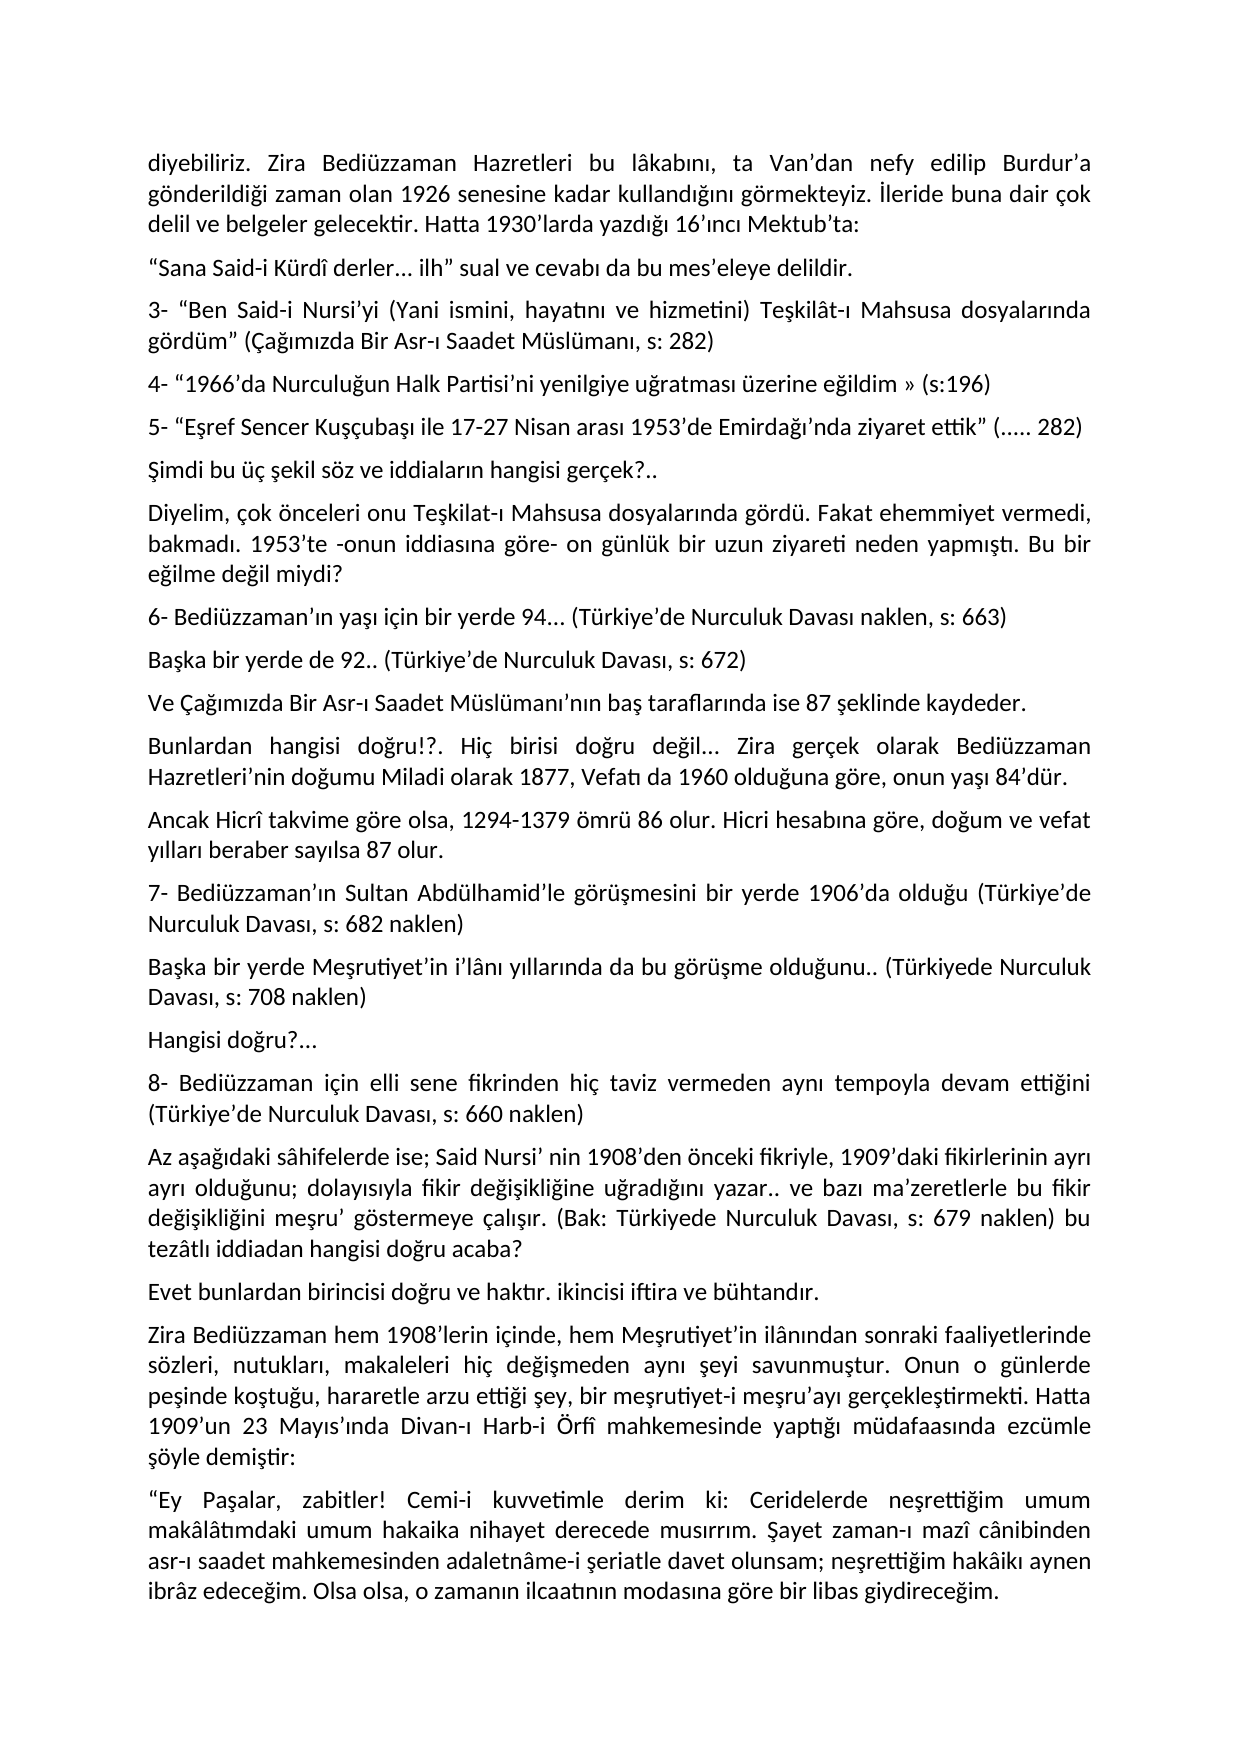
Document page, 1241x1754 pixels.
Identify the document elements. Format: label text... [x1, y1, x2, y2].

text Hangisi doğru?... [148, 1024, 1093, 1055]
text Zira Bediüzzaman hem 1908’lerin içinde, hem Meşrutiyet’in ilânından sonraki faaliyetlerinde sözleri, nutukları, makaleleri hiç değişmeden aynı şeyi savunmuştur. Onun o günlerde peşinde koştuğu, hararetle arzu ettiği şey, bir meşrutiyet-i meşru’ayı gerçekleştirmekti. Hatta 1909’un 23 Mayıs’ında Divan-ı Harb-i Örfî mahkemesinde yaptığı müdafaasında ezcümle şöyle demiştir: [148, 1319, 1093, 1471]
text “Sana Said-i Kürdî derler... ilh” sual ve cevabı da bu mes’eleye delildir. [148, 252, 1093, 282]
text 6- Bediüzzaman’ın yaşı için bir yerde 94... (Türkiye’de Nurculuk Davası naklen, s: 663) [148, 601, 1093, 632]
text 3- “Ben Said-i Nursi’yi (Yani ismini, hayatını ve hizmetini) Teşkilât-ı Mahsusa dosyalarında gördüm” (Çağımızda Bir Asr-ı Saadet Müslümanı, s: 282) [148, 295, 1093, 356]
text Başka bir yerde de 92.. (Türkiye’de Nurculuk Davası, s: 672) [148, 644, 1093, 675]
text Ancak Hicrî takvime göre olsa, 1294-1379 ömrü 86 olur. Hicri hesabına göre, doğum ve vefat yılları beraber sayılsa 87 olur. [148, 804, 1093, 865]
text 4- “1966’da Nurculuğun Halk Partisi’ni yenilgiye uğratması üzerine eğildim » (s:196) [148, 368, 1093, 399]
text Şimdi bu üç şekil söz ve iddiaların hangisi gerçek?.. [148, 454, 1093, 485]
text “Ey Paşalar, zabitler! Cemi-i kuvvetimle derim ki: Ceridelerde neşrettiğim umum makâlâtımdaki umum hakaika nihayet derecede musırrım. Şayet zaman-ı mazî cânibinden asr-ı saadet mahkemesinden adaletnâme-i şeriatle davet olunsam; neşrettiğim hakâikı aynen ibrâz edeceğim. Olsa olsa, o zamanın ilcaatının modasına göre bir libas giydireceğim. [148, 1484, 1093, 1606]
text 8- Bediüzzaman için elli sene fikrinden hiç taviz vermeden aynı tempoyla devam ettiğini (Türkiye’de Nurculuk Davası, s: 660 naklen) [148, 1068, 1093, 1129]
text Evet bunlardan birincisi doğru ve haktır. ikincisi iftira ve bühtandır. [148, 1276, 1093, 1306]
text Bunlardan hangisi doğru!?. Hiç birisi doğru değil... Zira gerçek olarak Bediüzzaman Hazretleri’nin doğumu Miladi olarak 1877, Vefatı da 1960 olduğuna göre, onun yaşı 84’dür. [148, 730, 1093, 791]
text 5- “Eşref Sencer Kuşçubaşı ile 17-27 Nisan arası 1953’de Emirdağı’nda ziyaret ettik” (..... 282) [148, 411, 1093, 442]
text Az aşağıdaki sâhifelerde ise; Said Nursi’ nin 1908’den önceki fikriyle, 1909’daki fikirlerinin ayrı ayrı olduğunu; dolayısıyla fikir değişikliğine uğradığını yazar.. ve bazı ma’zeretlerle bu fikir değişikliğini meşru’ göstermeye çalışır. (Bak: Türkiyede Nurculuk Davası, s: 679 naklen) bu tezâtlı iddiadan hangisi doğru acaba? [148, 1141, 1093, 1263]
text Başka bir yerde Meşrutiyet’in i’lânı yıllarında da bu görüşme olduğunu.. (Türkiyede Nurculuk Davası, s: 708 naklen) [148, 951, 1093, 1012]
text Diyelim, çok önceleri onu Teşkilat-ı Mahsusa dosyalarında gördü. Fakat ehemmiyet vermedi, bakmadı. 1953’te -onun iddiasına göre- on günlük bir uzun ziyareti neden yapmıştı. Bu bir eğilme değil miydi? [148, 497, 1093, 589]
text 7- Bediüzzaman’ın Sultan Abdülhamid’le görüşmesini bir yerde 1906’da olduğu (Türkiye’de Nurculuk Davası, s: 682 naklen) [148, 877, 1093, 938]
text Ve Çağımızda Bir Asr-ı Saadet Müslümanı’nın baş taraflarında ise 87 şeklinde kaydeder. [148, 687, 1093, 718]
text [148, 148, 1093, 239]
